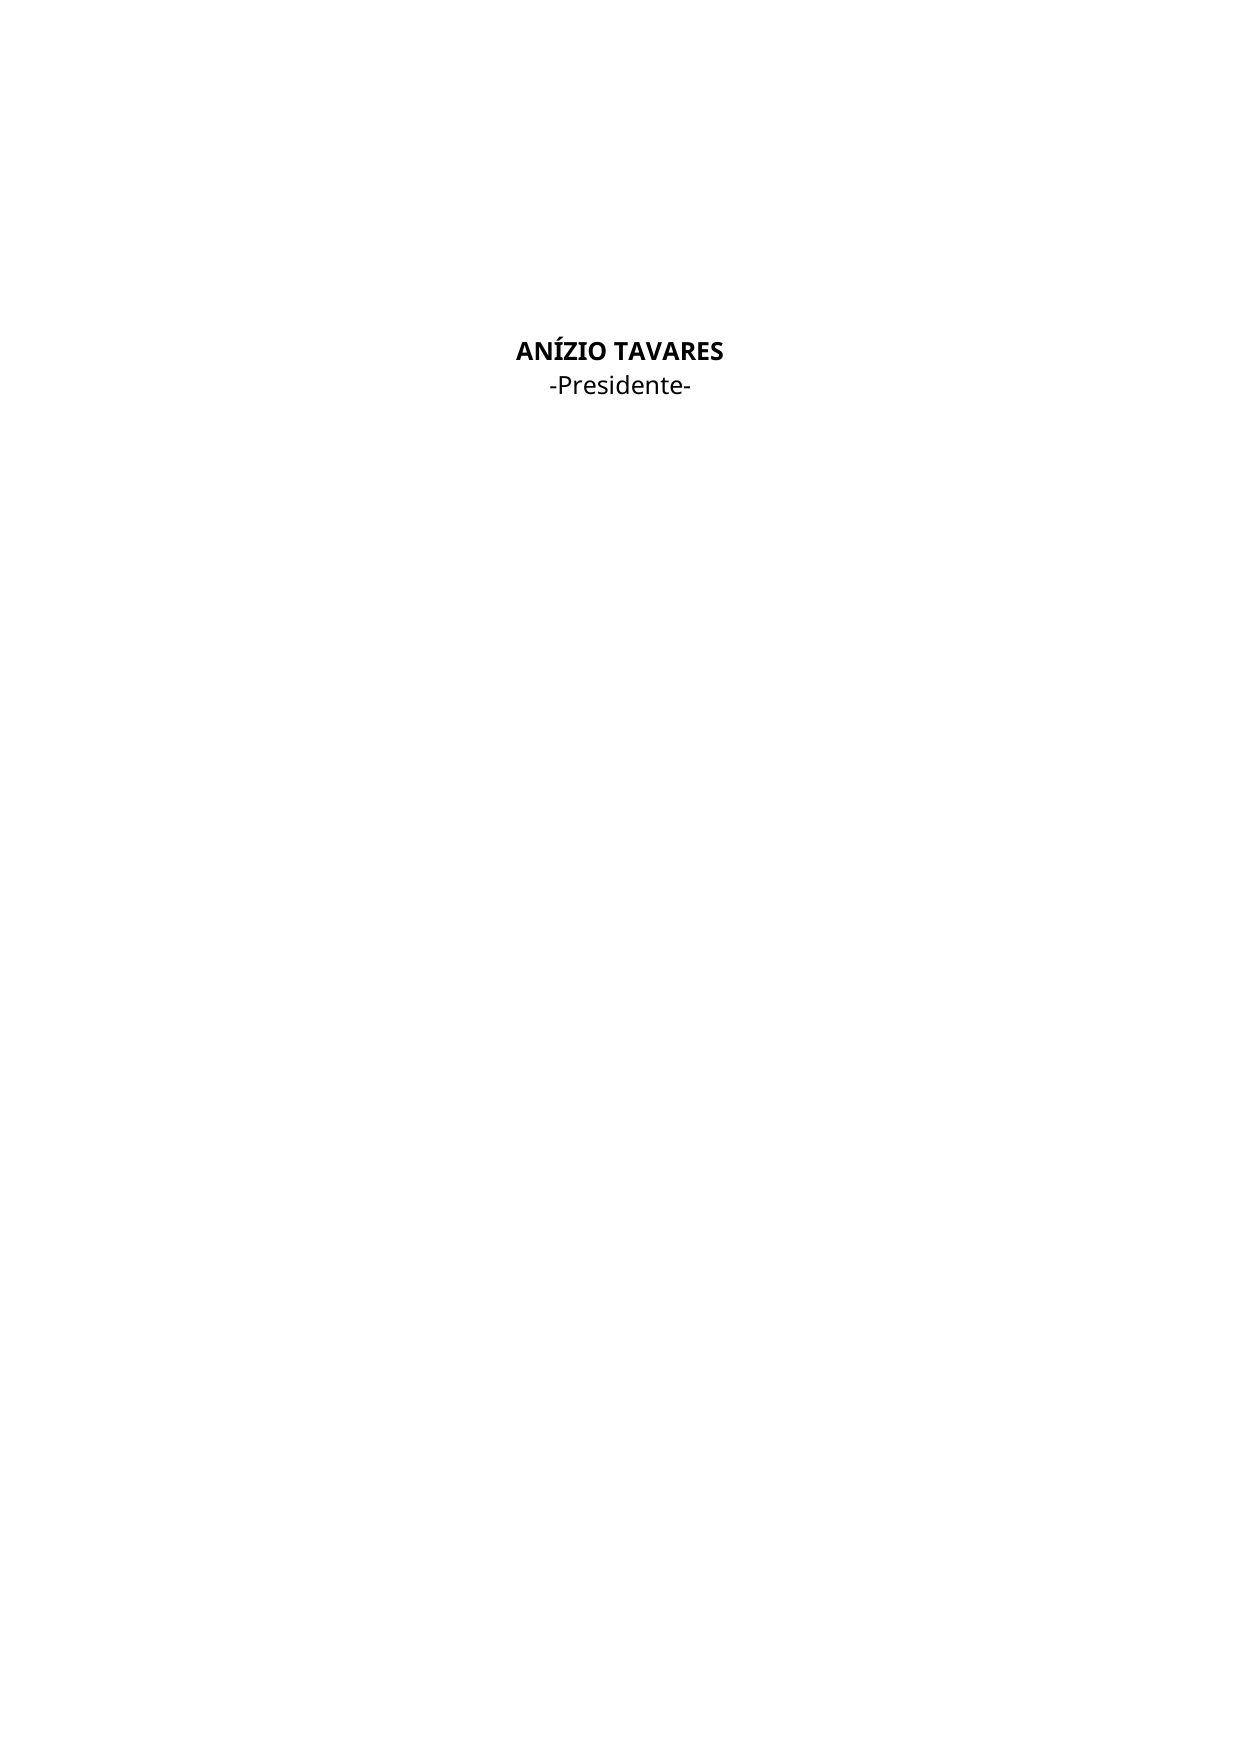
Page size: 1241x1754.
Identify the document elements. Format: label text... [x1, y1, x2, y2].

title ANÍZIO TAVARES [177, 334, 1063, 368]
title -Presidente- [177, 368, 1063, 402]
